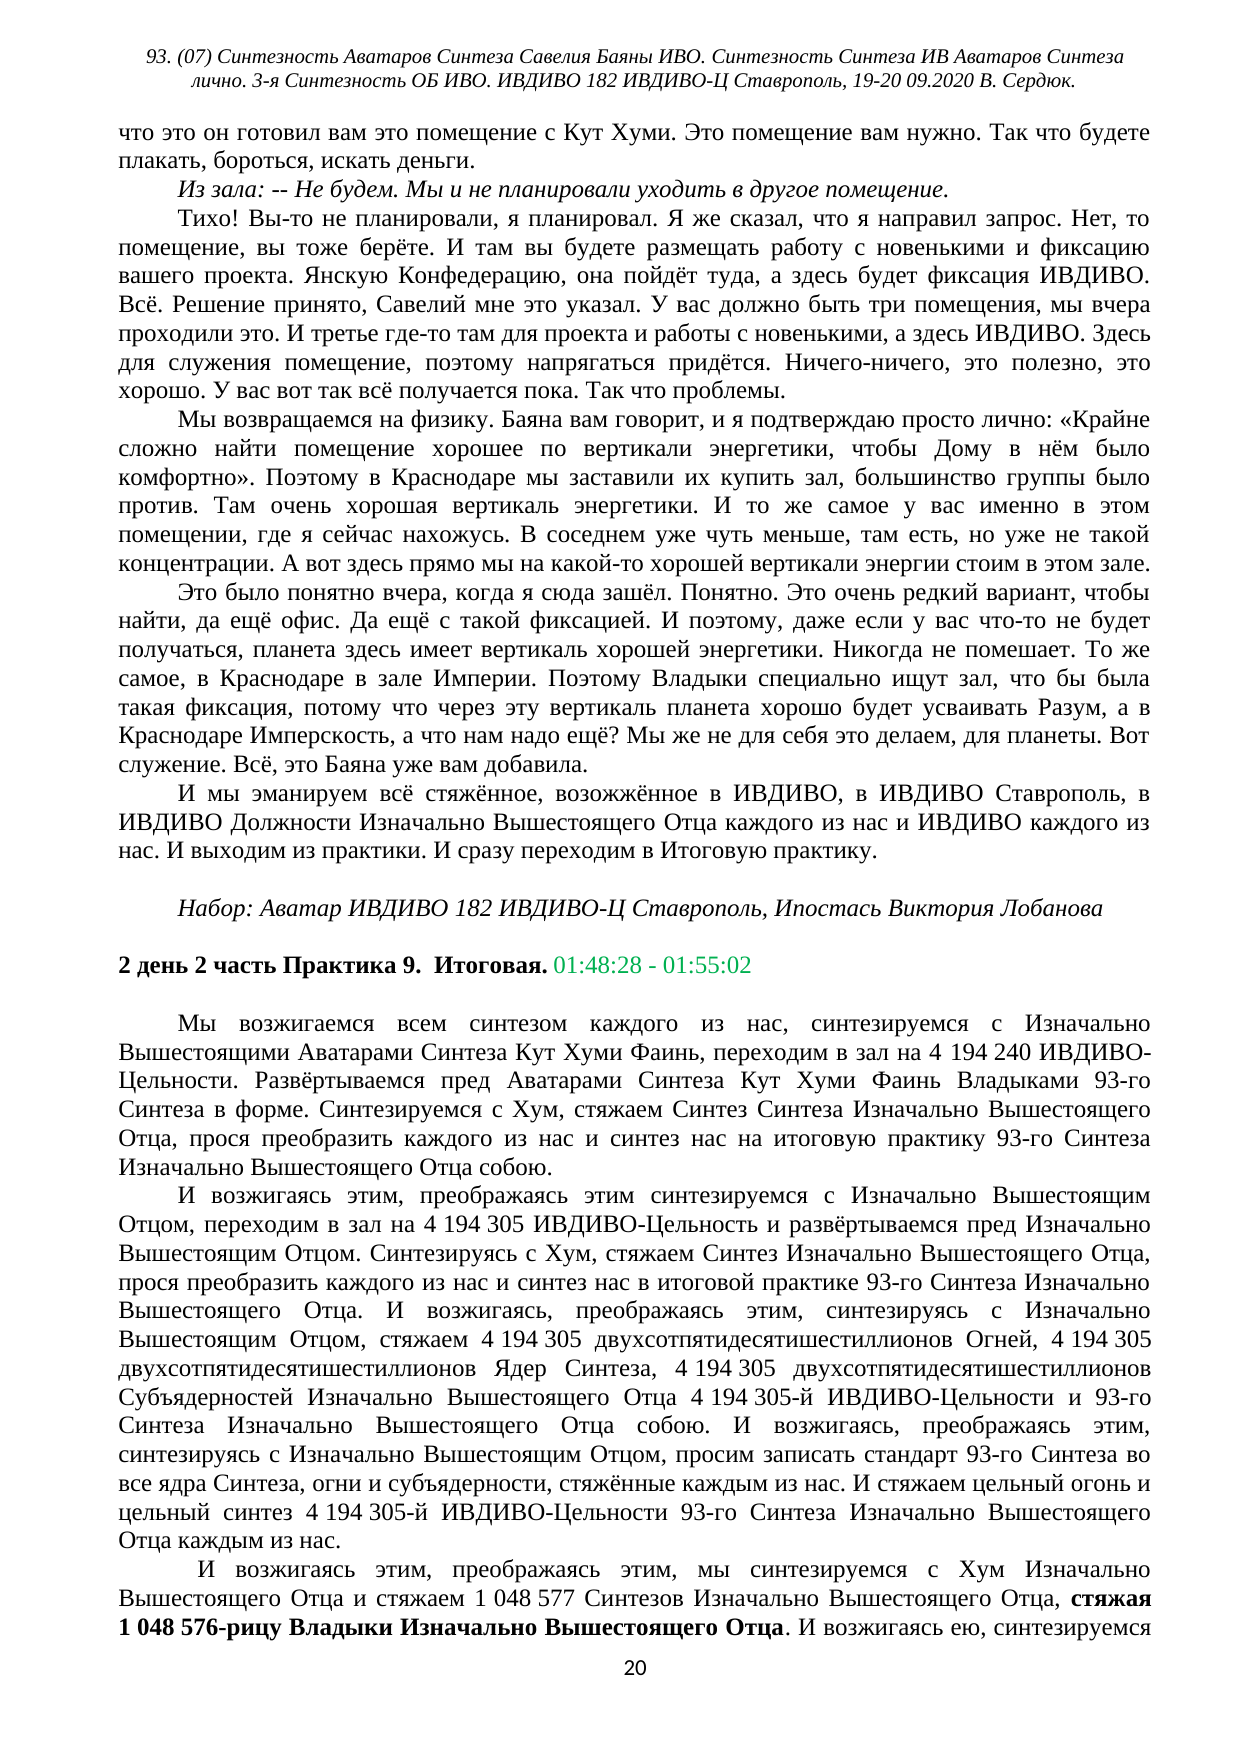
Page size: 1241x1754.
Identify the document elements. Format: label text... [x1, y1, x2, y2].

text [118, 1554, 1152, 1640]
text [118, 117, 1152, 174]
text 2 день 2 часть Практика 9. Итоговая. 01:48:28 - 01:55:02 [118, 950, 1152, 979]
text Тихо! Вы-то не планировали, я планировал. Я же сказал, что я направил запрос. Нет, то помещение, вы тоже берёте. И там вы будете размещать работу с новенькими и фиксацию вашего проекта. Янскую Конфедерацию, она пойдёт туда, а здесь будет фиксация ИВДИВО. Всё. Решение принято, Савелий мне это указал. У вас должно быть три помещения, мы вчера проходили это. И третье где-то там для проекта и работы с новенькими, а здесь ИВДИВО. Здесь для служения помещение, поэтому напрягаться придётся. Ничего-ничего, это полезно, это хорошо. У вас вот так всё получается пока. Так что проблемы. [118, 203, 1152, 404]
text И мы эманируем всё стяжённое, возожжённое в ИВДИВО, в ИВДИВО Ставрополь, в ИВДИВО Должности Изначально Вышестоящего Отца каждого из нас и ИВДИВО каждого из нас. И выходим из практики. И сразу переходим в Итоговую практику. [118, 778, 1152, 864]
text Мы возжигаемся всем синтезом каждого из нас, синтезируемся с Изначально Вышестоящими Аватарами Синтеза Кут Хуми Фаинь, переходим в зал на 4 194 240 ИВДИВО-Цельности. Развёртываемся пред Аватарами Синтеза Кут Хуми Фаинь Владыками 93-го Синтеза в форме. Синтезируемся с Хум, стяжаем Синтез Синтеза Изначально Вышестоящего Отца, прося преобразить каждого из нас и синтез нас на итоговую практику 93-го Синтеза Изначально Вышестоящего Отца собою. [118, 1008, 1152, 1180]
text И возжигаясь этим, преображаясь этим синтезируемся с Изначально Вышестоящим Отцом, переходим в зал на 4 194 305 ИВДИВО-Цельность и развёртываемся пред Изначально Вышестоящим Отцом. Синтезируясь с Хум, стяжаем Синтез Изначально Вышестоящего Отца, прося преобразить каждого из нас и синтез нас в итоговой практике 93-го Синтеза Изначально Вышестоящего Отца. И возжигаясь, преображаясь этим, синтезируясь с Изначально Вышестоящим Отцом, стяжаем 4 194 305 двухсотпятидесятишестиллионов Огней, 4 194 305 двухсотпятидесятишестиллионов Ядер Синтеза, 4 194 305 двухсотпятидесятишестиллионов Субъядерностей Изначально Вышестоящего Отца 4 194 305-й ИВДИВО-Цельности и 93-го Синтеза Изначально Вышестоящего Отца собою. И возжигаясь, преображаясь этим, синтезируясь с Изначально Вышестоящим Отцом, просим записать стандарт 93-го Синтеза во все ядра Синтеза, огни и субъядерности, стяжённые каждым из нас. И стяжаем цельный огонь и цельный синтез 4 194 305-й ИВДИВО-Цельности 93-го Синтеза Изначально Вышестоящего Отца каждым из нас. [118, 1180, 1152, 1554]
text Мы возвращаемся на физику. Баяна вам говорит, и я подтверждаю просто лично: «Крайне сложно найти помещение хорошее по вертикали энергетики, чтобы Дому в нём было комфортно». Поэтому в Краснодаре мы заставили их купить зал, большинство группы было против. Там очень хорошая вертикаль энергетики. И то же самое у вас именно в этом помещении, где я сейчас нахожусь. В соседнем уже чуть меньше, там есть, но уже не такой концентрации. А вот здесь прямо мы на какой-то хорошей вертикали энергии стоим в этом зале. [118, 404, 1152, 577]
text Это было понятно вчера, когда я сюда зашёл. Понятно. Это очень редкий вариант, чтобы найти, да ещё офис. Да ещё с такой фиксацией. И поэтому, даже если у вас что-то не будет получаться, планета здесь имеет вертикаль хорошей энергетики. Никогда не помешает. То же самое, в Краснодаре в зале Империи. Поэтому Владыки специально ищут зал, что бы была такая фиксация, потому что через эту вертикаль планета хорошо будет усваивать Разум, а в Краснодаре Имперскость, а что нам надо ещё? Мы же не для себя это делаем, для планеты. Вот служение. Всё, это Баяна уже вам добавила. [118, 577, 1152, 778]
text Из зала: -- Не будем. Мы и не планировали уходить в другое помещение. [118, 174, 1152, 203]
text Набор: Аватар ИВДИВО 182 ИВДИВО-Ц Ставрополь, Ипостась Виктория Лобанова [118, 893, 1152, 922]
